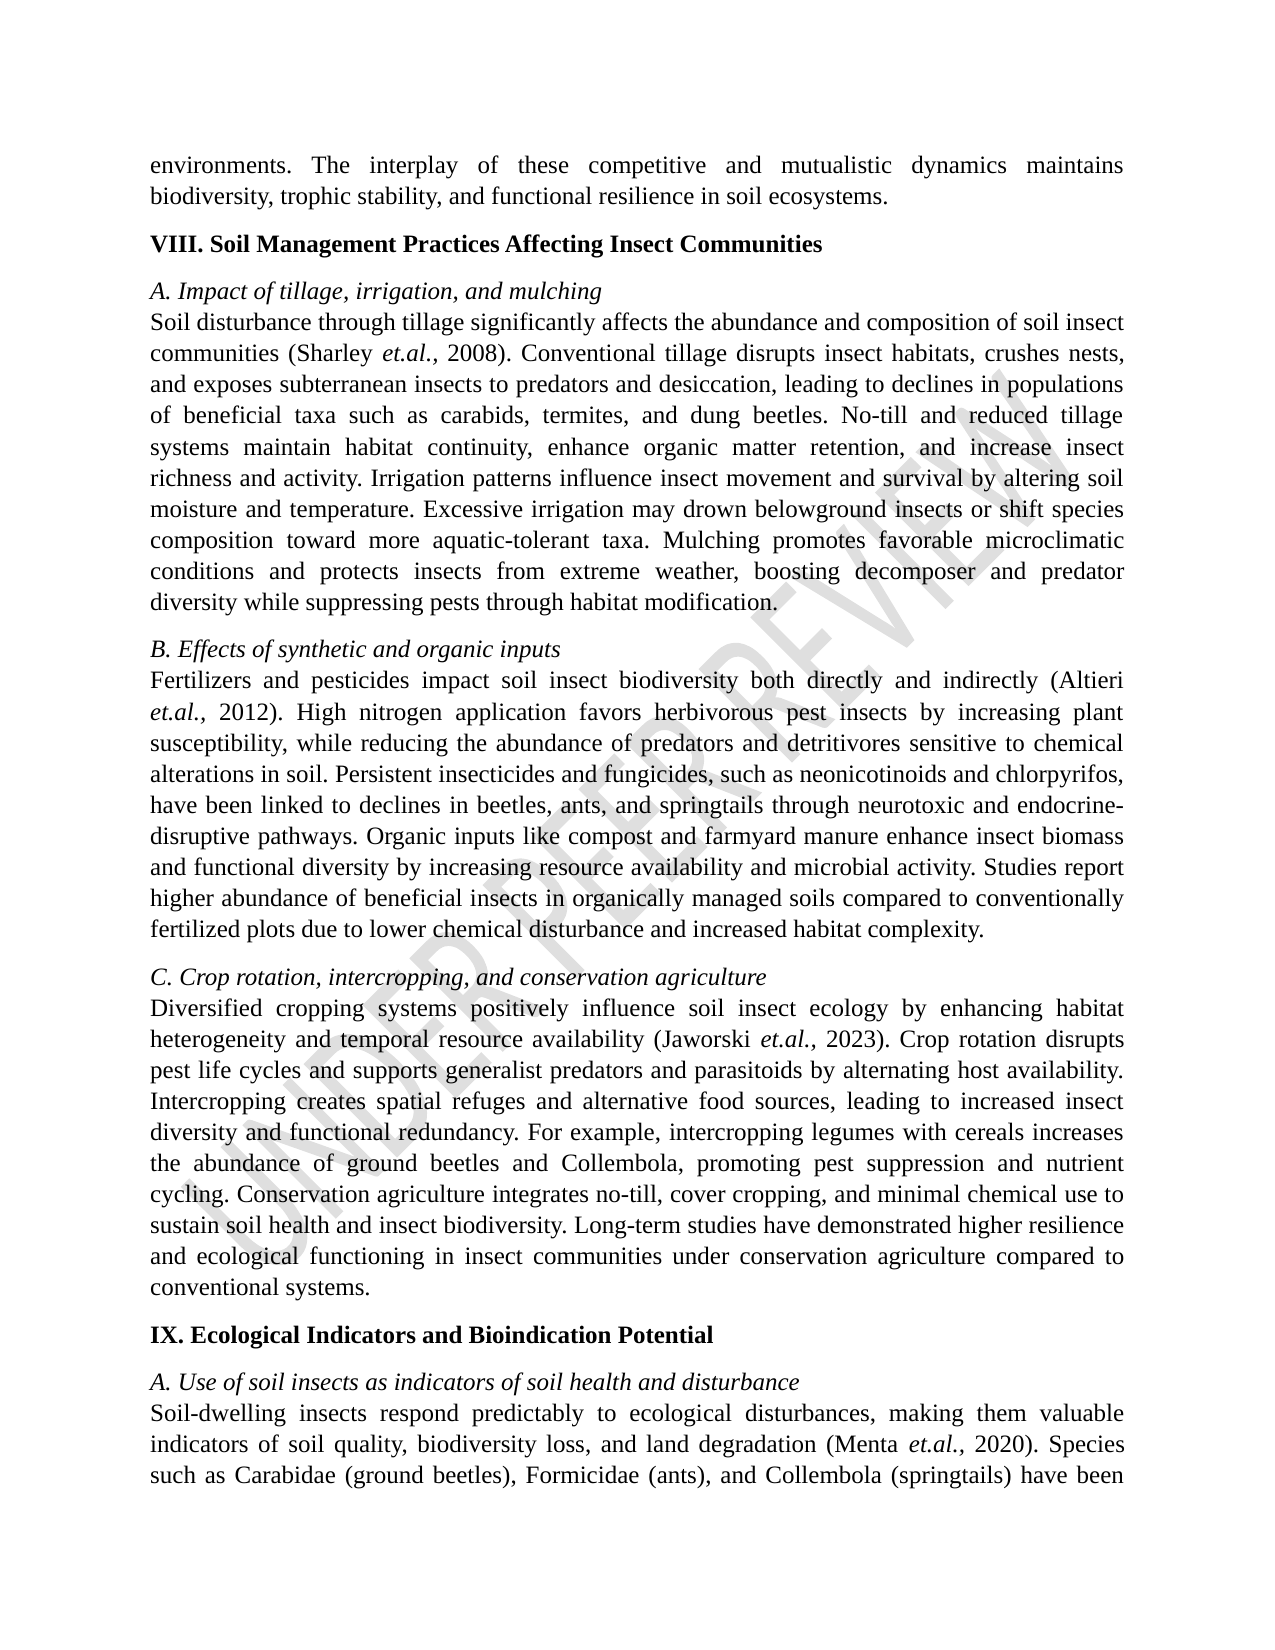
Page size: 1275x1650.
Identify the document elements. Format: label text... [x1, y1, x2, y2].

text A. Impact of tillage, irrigation, and mulching Soil disturbance through tillage significantly affects the abundance and composition of soil insect communities (Sharley et.al., 2008). Conventional tillage disrupts insect habitats, crushes nests, and exposes subterranean insects to predators and desiccation, leading to declines in populations of beneficial taxa such as carabids, termites, and dung beetles. No-till and reduced tillage systems maintain habitat continuity, enhance organic matter retention, and increase insect richness and activity. Irrigation patterns influence insect movement and survival by altering soil moisture and temperature. Excessive irrigation may drown belowground insects or shift species composition toward more aquatic-tolerant taxa. Mulching promotes favorable microclimatic conditions and protects insects from extreme weather, boosting decomposer and predator diversity while suppressing pests through habitat modification. [150, 276, 1125, 616]
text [150, 150, 1125, 210]
text IX. Ecological Indicators and Bioindication Potential [150, 1320, 1125, 1348]
text B. Effects of synthetic and organic inputs Fertilizers and pesticides impact soil insect biodiversity both directly and indirectly (Altieri et.al., 2012). High nitrogen application favors herbivorous pest insects by increasing plant susceptibility, while reducing the abundance of predators and detritivores sensitive to chemical alterations in soil. Persistent insecticides and fungicides, such as neonicotinoids and chlorpyrifos, have been linked to declines in beetles, ants, and springtails through neurotoxic and endocrine-disruptive pathways. Organic inputs like compost and farmyard manure enhance insect biomass and functional diversity by increasing resource availability and microbial activity. Studies report higher abundance of beneficial insects in organically managed soils compared to conventionally fertilized plots due to lower chemical disturbance and increased habitat complexity. [150, 634, 1125, 943]
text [150, 1367, 1125, 1489]
text VIII. Soil Management Practices Affecting Insect Communities [150, 229, 1125, 257]
text C. Crop rotation, intercropping, and conservation agriculture Diversified cropping systems positively influence soil insect ecology by enhancing habitat heterogeneity and temporal resource availability (Jaworski et.al., 2023). Crop rotation disrupts pest life cycles and supports generalist predators and parasitoids by alternating host availability. Intercropping creates spatial refuges and alternative food sources, leading to increased insect diversity and functional redundancy. For example, intercropping legumes with cereals increases the abundance of ground beetles and Collembola, promoting pest suppression and nutrient cycling. Conservation agriculture integrates no-till, cover cropping, and minimal chemical use to sustain soil health and insect biodiversity. Long-term studies have demonstrated higher resilience and ecological functioning in insect communities under conservation agriculture compared to conventional systems. [150, 962, 1125, 1301]
